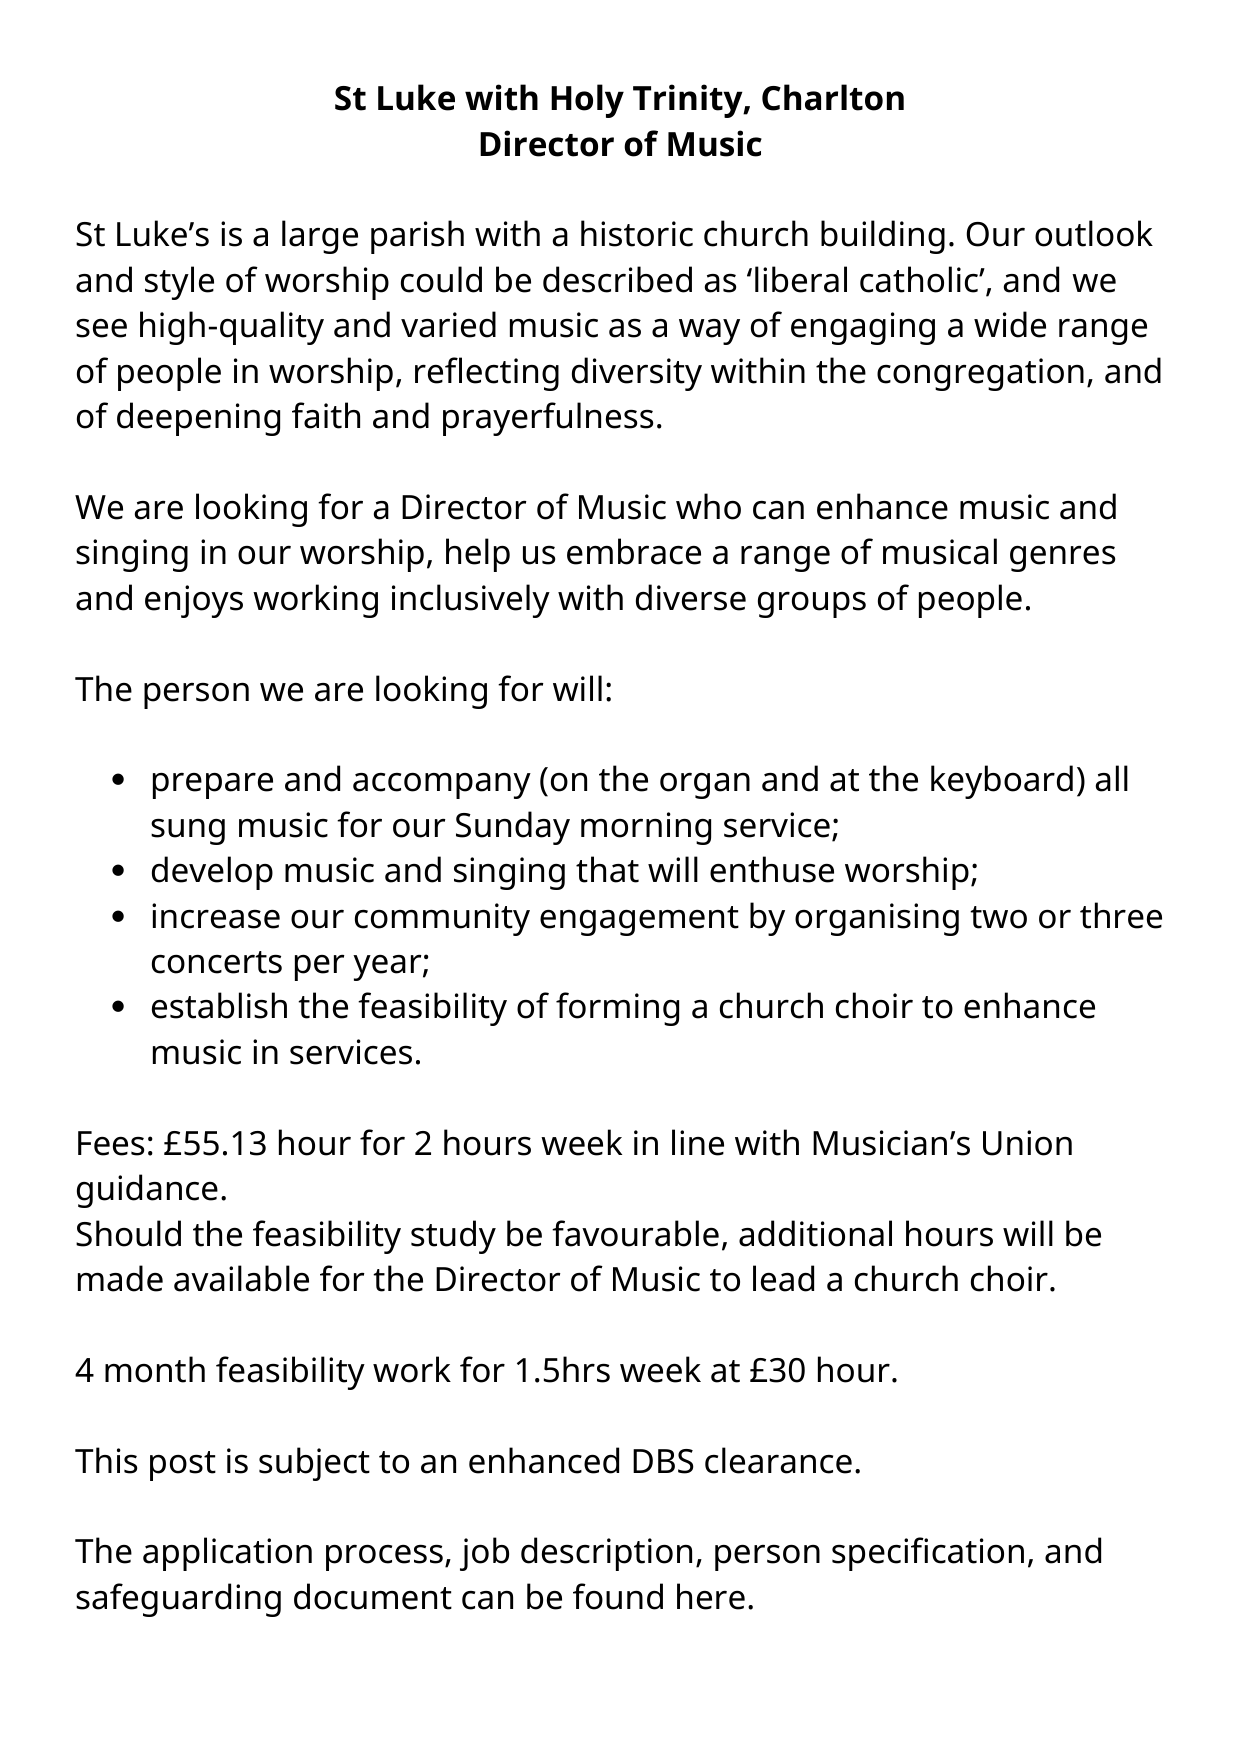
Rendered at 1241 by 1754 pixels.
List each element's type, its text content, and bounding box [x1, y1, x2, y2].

text This post is subject to an enhanced DBS clearance. [75, 1437, 1165, 1483]
list develop music and singing that will enthuse worship; [112, 847, 1165, 892]
text 4 month feasibility work for 1.5hrs week at £30 hour. [75, 1347, 1165, 1392]
text The application process, job description, person specification, and safeguarding document can be found here. [75, 1528, 1165, 1619]
text Should the feasibility study be favourable, additional hours will be made available for the Director of Music to lead a church choir. [75, 1210, 1165, 1301]
text Director of Music [75, 120, 1165, 166]
text St Luke’s is a large parish with a historic church building. Our outlook and style of worship could be described as ‘liberal catholic’, and we see high-quality and varied music as a way of engaging a wide range of people in worship, reflecting diversity within the congregation, and of deepening faith and prayerfulness. [75, 211, 1165, 438]
list increase our community engagement by organising two or three concerts per year; [112, 892, 1165, 983]
text St Luke with Holy Trinity, Charlton [75, 75, 1165, 120]
text We are looking for a Director of Music who can enhance music and singing in our worship, help us embrace a range of musical genres and enjoys working inclusively with diverse groups of people. [75, 484, 1165, 620]
list prepare and accompany (on the organ and at the keyboard) all sung music for our Sunday morning service; [112, 756, 1165, 847]
text Fees: £55.13 hour for 2 hours week in line with Musician’s Union guidance. [75, 1119, 1165, 1210]
text The person we are looking for will: [75, 665, 1165, 711]
list establish the feasibility of forming a church choir to enhance music in services. [112, 983, 1165, 1074]
